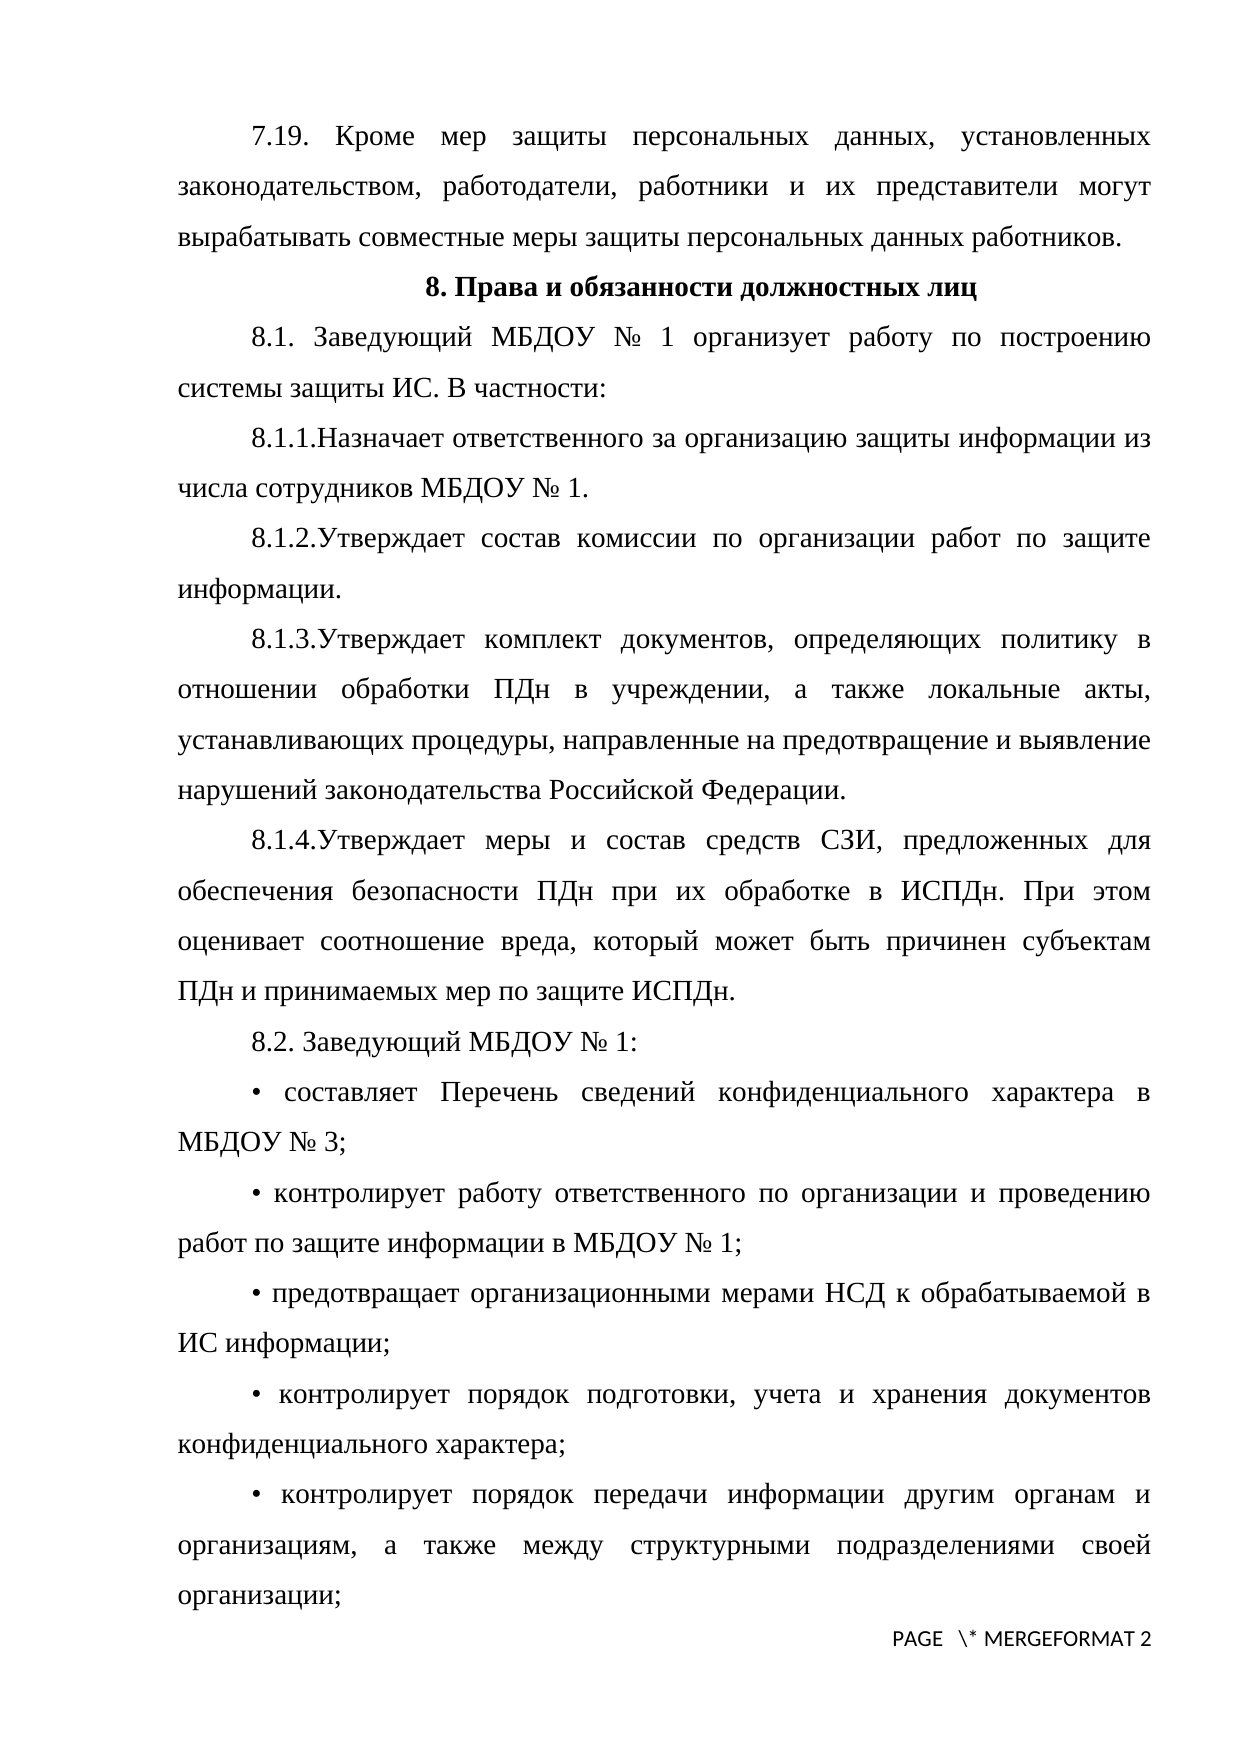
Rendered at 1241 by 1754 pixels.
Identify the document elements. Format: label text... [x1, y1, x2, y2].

text • контролирует порядок передачи информации другим органам и организациям, а также между структурными подразделениями своей организации; [177, 1477, 1152, 1611]
text 8. Права и обязанности должностных лиц [177, 269, 1152, 303]
text • контролирует порядок подготовки, учета и хранения документов конфиденциального характера; [177, 1376, 1152, 1460]
text • контролирует работу ответственного по организации и проведению работ по защите информации в МБДОУ № 1; [177, 1175, 1152, 1258]
text 8.1.1.Назначает ответственного за организацию защиты информации из числа сотрудников МБДОУ № 1. [177, 420, 1152, 504]
text • составляет Перечень сведений конфиденциального характера в МБДОУ № 3; [177, 1074, 1152, 1158]
text 8.1.3.Утверждает комплект документов, определяющих политику в отношении обработки ПДн в учреждении, а также локальные акты, устанавливающих процедуры, направленные на предотвращение и выявление нарушений законодательства Российской Федерации. [177, 621, 1152, 806]
text 8.1. Заведующий МБДОУ № 1 организует работу по построению системы защиты ИС. В частности: [177, 319, 1152, 403]
text 8.2. Заведующий МБДОУ № 1: [177, 1024, 1152, 1057]
text 8.1.2.Утверждает состав комиссии по организации работ по защите информации. [177, 521, 1152, 604]
text 8.1.4.Утверждает меры и состав средств СЗИ, предложенных для обеспечения безопасности ПДн при их обработке в ИСПДн. При этом оценивает соотношение вреда, который может быть причинен субъектам ПДн и принимаемых мер по защите ИСПДн. [177, 822, 1152, 1007]
text • предотвращает организационными мерами НСД к обрабатываемой в ИС информации; [177, 1275, 1152, 1359]
text 7.19. Кроме мер защиты персональных данных, установленных законодательством, работодатели, работники и их представители могут вырабатывать совместные меры защиты персональных данных работников. [177, 118, 1152, 252]
